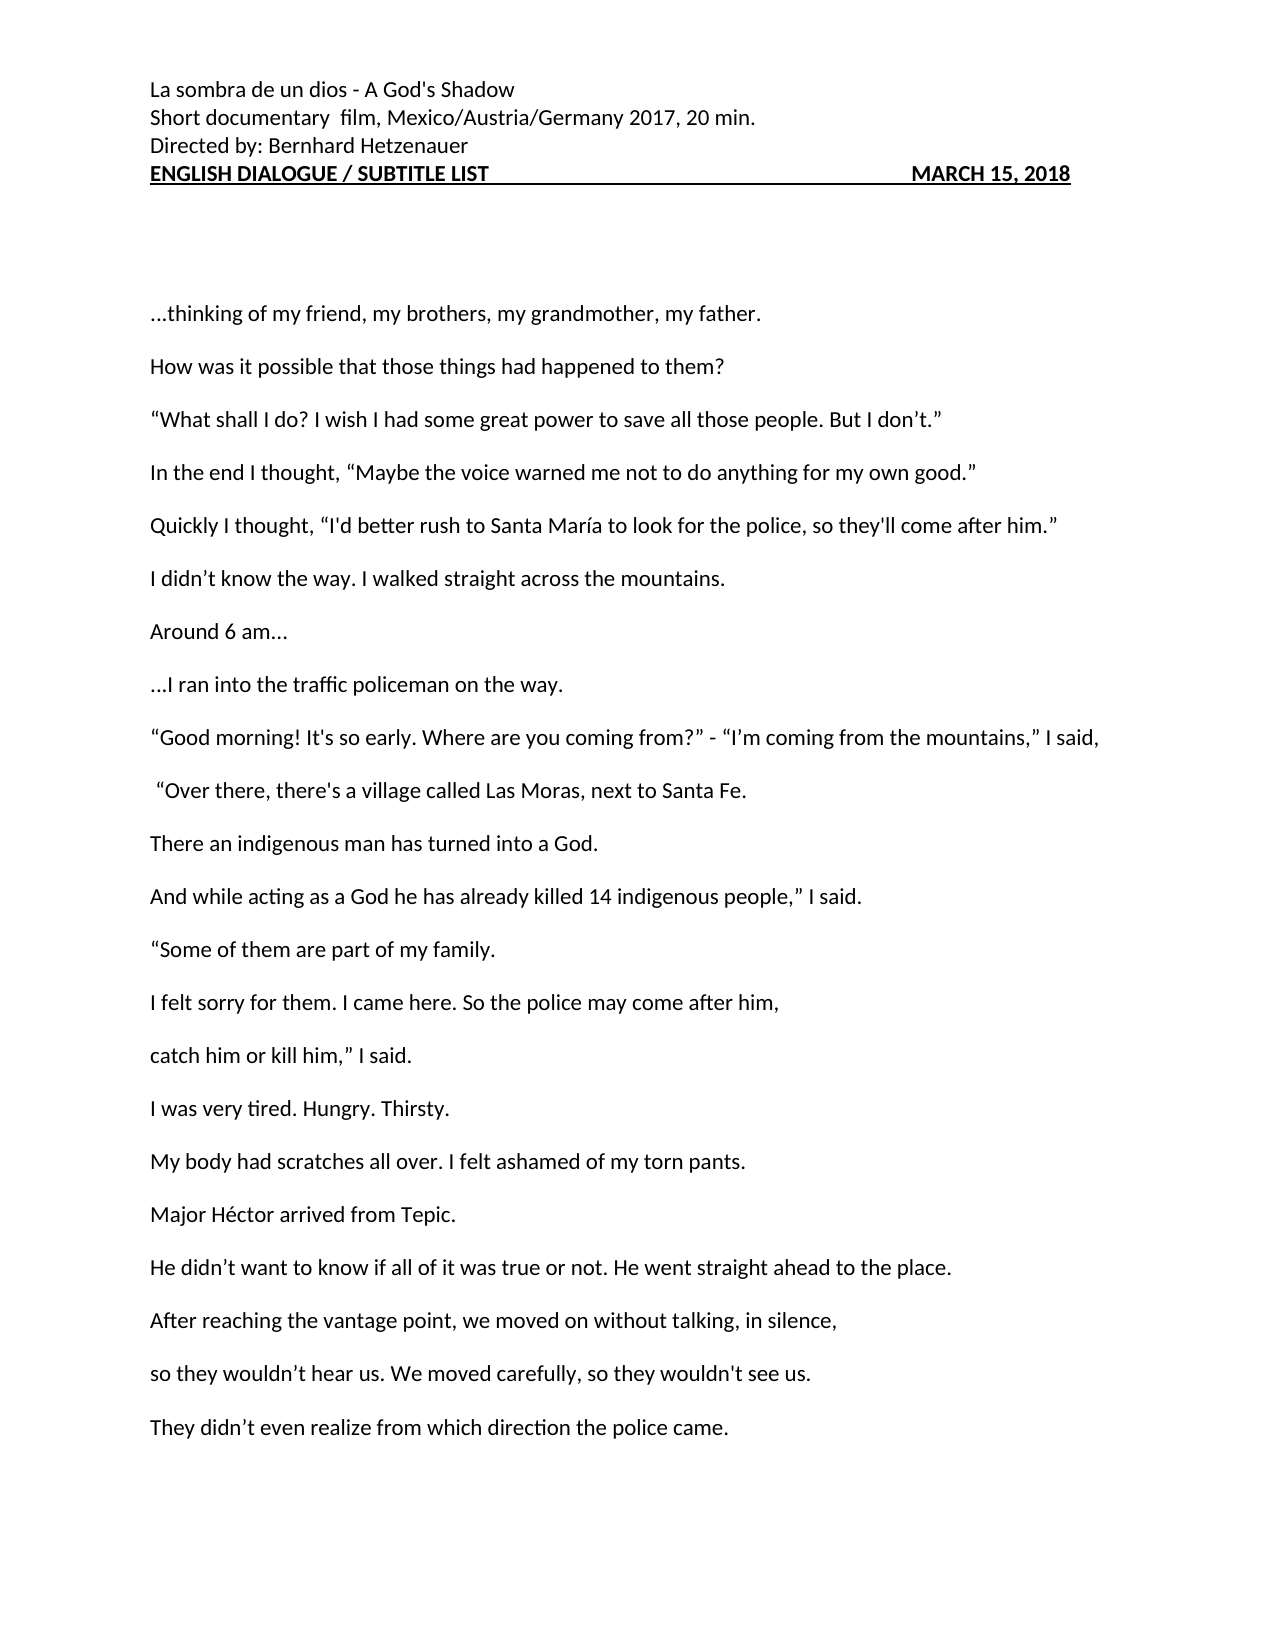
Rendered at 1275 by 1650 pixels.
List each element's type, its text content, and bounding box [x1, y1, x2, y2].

text After reaching the vantage point, we moved on without talking, in silence, [150, 1307, 1125, 1334]
text I didn’t know the way. I walked straight across the mountains. [150, 564, 1125, 592]
text My body had scratches all over. I felt ashamed of my torn pants. [150, 1147, 1125, 1176]
text I felt sorry for them. I came here. So the police may come after him, [150, 988, 1125, 1016]
text “What shall I do? I wish I had some great power to save all those people. But I don’t.” [150, 405, 1125, 433]
text Quickly I thought, “I'd better rush to Santa María to look for the police, so they'll come after him.” [150, 511, 1125, 539]
text How was it possible that those things had happened to them? [150, 352, 1125, 380]
text In the end I thought, “Maybe the voice warned me not to do anything for my own good.” [150, 458, 1125, 486]
text He didn’t want to know if all of it was true or not. He went straight ahead to the place. [150, 1253, 1125, 1282]
text ...thinking of my friend, my brothers, my grandmother, my father. [150, 299, 1125, 327]
text There an indigenous man has turned into a God. [150, 829, 1125, 857]
text I was very tired. Hungry. Thirsty. [150, 1094, 1125, 1122]
text “Some of them are part of my family. [150, 935, 1125, 963]
text Major Héctor arrived from Tepic. [150, 1201, 1125, 1228]
text catch him or kill him,” I said. [150, 1041, 1125, 1069]
text so they wouldn’t hear us. We moved carefully, so they wouldn't see us. [150, 1359, 1125, 1388]
text And while acting as a God he has already killed 14 indigenous people,” I said. [150, 882, 1125, 910]
text They didn’t even realize from which direction the police came. [150, 1413, 1125, 1441]
text “Over there, there's a village called Las Moras, next to Santa Fe. [150, 776, 1125, 804]
text Around 6 am... [150, 617, 1125, 645]
text “Good morning! It's so early. Where are you coming from?” - “I’m coming from the mountains,” I said, [150, 723, 1125, 751]
text ...I ran into the traffic policeman on the way. [150, 670, 1125, 698]
